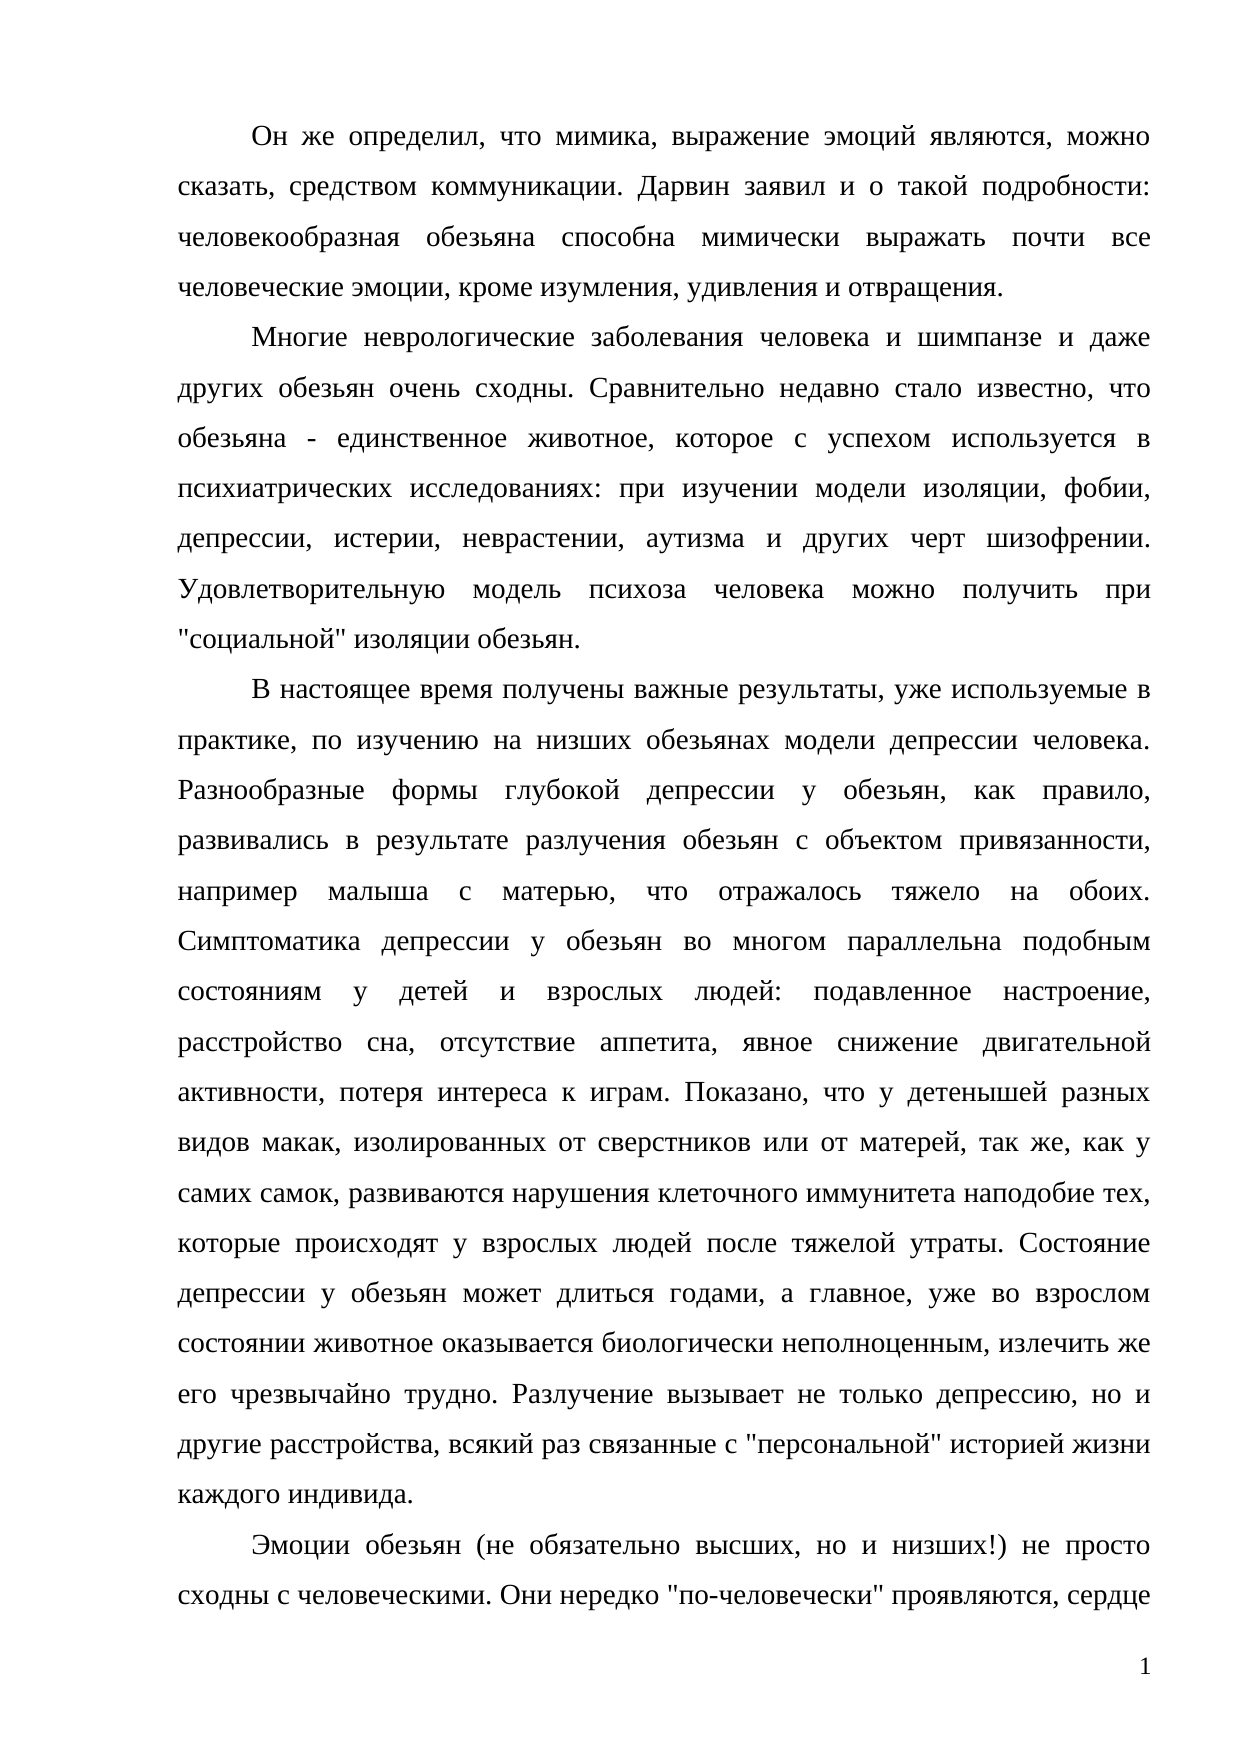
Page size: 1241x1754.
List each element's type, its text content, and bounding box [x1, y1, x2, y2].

text Он же определил, что мимика, выражение эмоций являются, можно сказать, средством коммуникации. Дарвин заявил и о такой подробности: человекообразная обезьяна способна мимически выражать почти все человеческие эмоции, кроме изумления, удивления и отвращения. [177, 118, 1152, 303]
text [177, 1527, 1152, 1611]
text В настоящее время получены важные результаты, уже используемые в практике, по изучению на низших обезьянах модели депрессии человека. Разнообразные формы глубокой депрессии у обезьян, как правило, развивались в результате разлучения обезьян с объектом привязанности, например малыша с матерью, что отражалось тяжело на обоих. Симптоматика депрессии у обезьян во многом параллельна подобным состояниям у детей и взрослых людей: подавленное настроение, расстройство сна, отсутствие аппетита, явное снижение двигательной активности, потеря интереса к играм. Показано, что у детенышей разных видов макак, изолированных от сверстников или от матерей, так же, как у самих самок, развиваются нарушения клеточного иммунитета наподобие тех, которые происходят у взрослых людей после тяжелой утраты. Состояние депрессии у обезьян может длиться годами, а главное, уже во взрослом состоянии животное оказывается биологически неполноценным, излечить же его чрезвычайно трудно. Разлучение вызывает не только депрессию, но и другие расстройства, всякий раз связанные с "персональной" историей жизни каждого индивида. [177, 672, 1152, 1510]
text Многие неврологические заболевания человека и шимпанзе и даже других обезьян очень сходны. Сравнительно недавно стало известно, что обезьяна - единственное животное, которое с успехом используется в психиатрических исследованиях: при изучении модели изоляции, фобии, депрессии, истерии, неврастении, аутизма и других черт шизофрении. Удовлетворительную модель психоза человека можно получить при "социальной" изоляции обезьян. [177, 319, 1152, 655]
